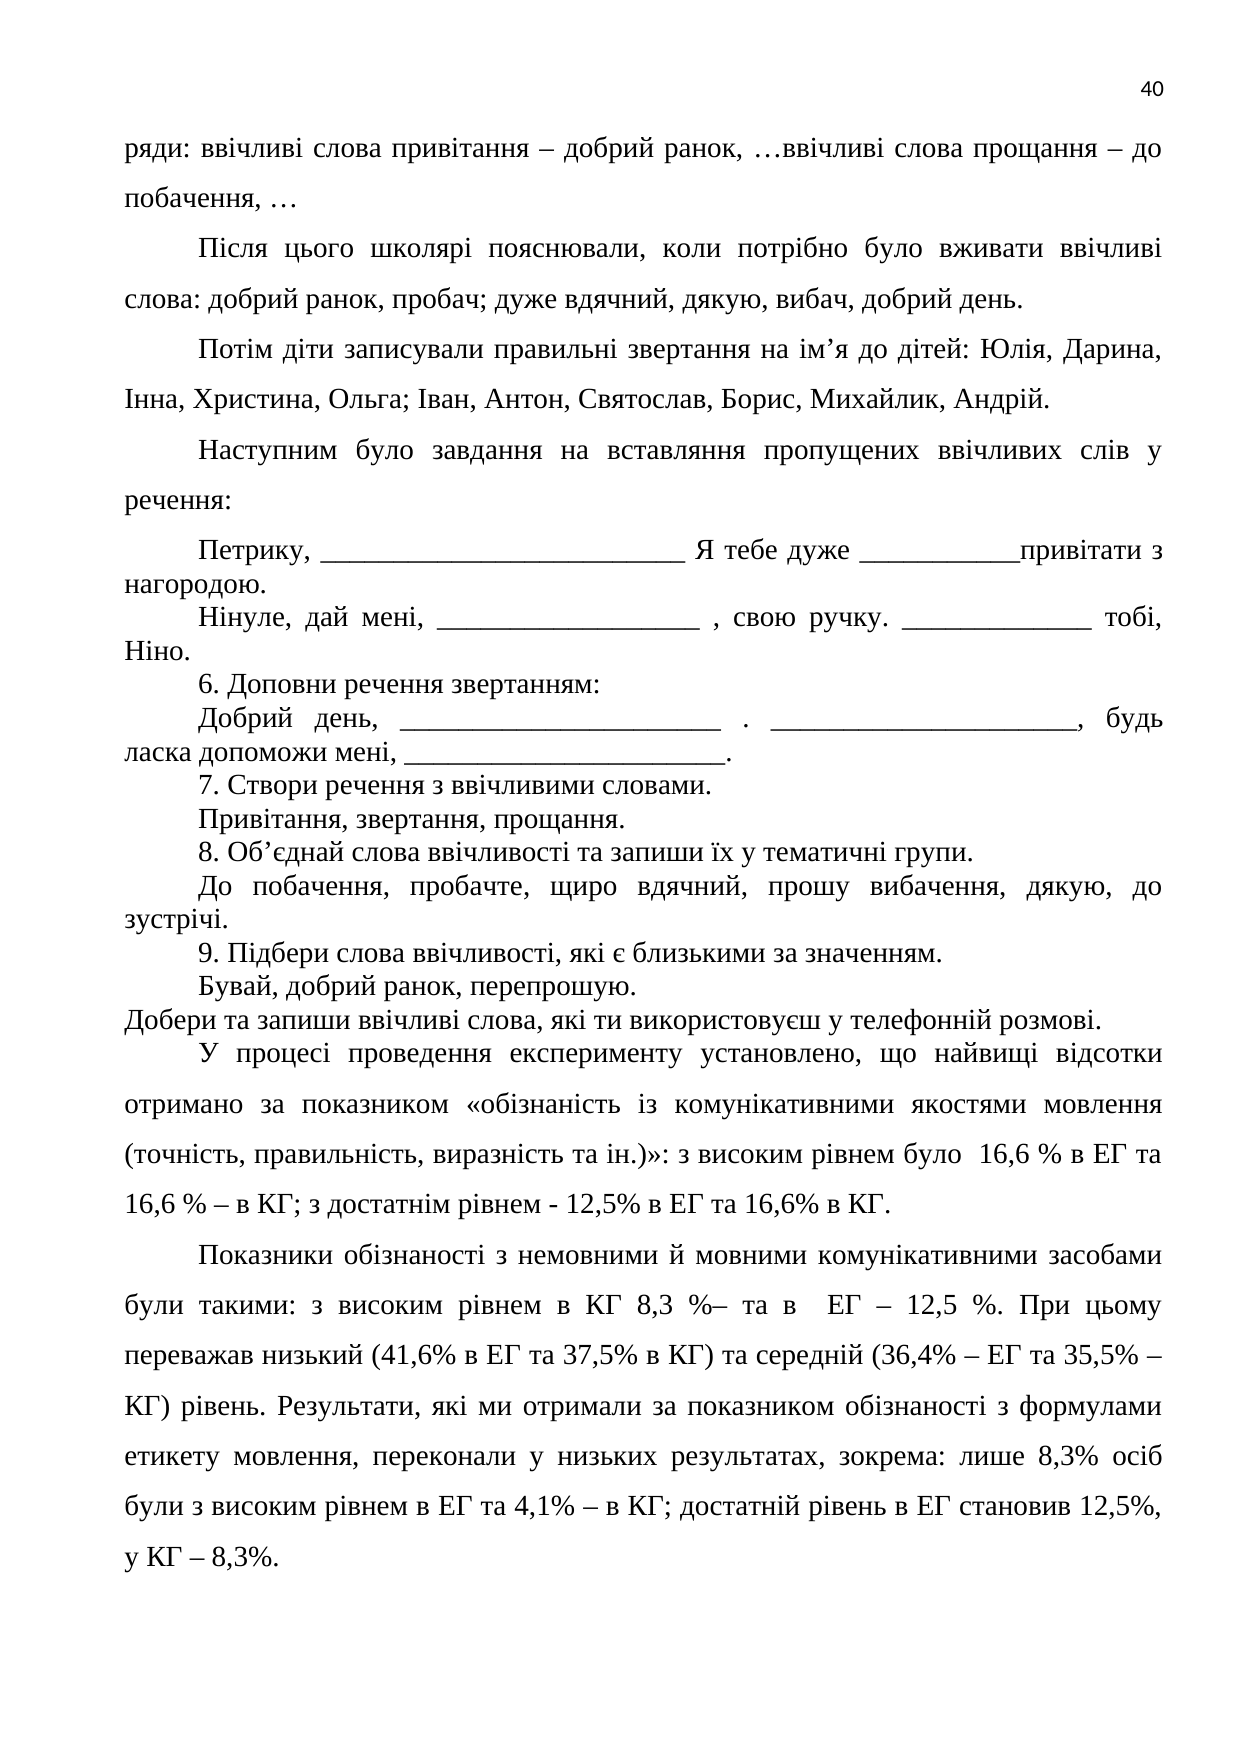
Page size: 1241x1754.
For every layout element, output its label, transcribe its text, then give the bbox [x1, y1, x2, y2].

text До побачення, пробачте, щиро вдячний, прошу вибачення, дякую, до зустрічі. [124, 868, 1163, 935]
text 8. Об’єднай слова ввічливості та запиши їх у тематичні групи. [124, 834, 1163, 868]
text Добрий день, ______________________ . _____________________, будь ласка допоможи мені, ______________________. [124, 700, 1163, 767]
list Добери та запиши ввічливі слова, які ти використовуєш у телефонній розмові. [124, 1002, 1163, 1036]
text Наступним було завдання на вставляння пропущених ввічливих слів у речення: [124, 432, 1163, 516]
text 7. Створи речення з ввічливими словами. [124, 767, 1163, 801]
list Показники обізнаності з немовними й мовними комунікативними засобами були такими: з високим рівнем в КГ 8,3 %– та в ЕГ – 12,5 %. При цьому переважав низький (41,6% в ЕГ та 37,5% в КГ) та середній (36,4% – ЕГ та 35,5% – КГ) рівень. Результати, які ми отримали за показником обізнаності з формулами етикету мовлення, переконали у низьких результатах, зокрема: лише 8,3% осіб були з високим рівнем в ЕГ та 4,1% – в КГ; достатній рівень в ЕГ становив 12,5%, у КГ – 8,3%. [124, 1237, 1163, 1572]
text Після цього школярі пояснювали, коли потрібно було вживати ввічливі слова: добрий ранок, пробач; дуже вдячний, дякую, вибач, добрий день. [124, 231, 1163, 314]
list У процесі проведення експерименту установлено, що найвищі відсотки отримано за показником «обізнаність із комунікативними якостями мовлення (точність, правильність, виразність та ін.)»: з високим рівнем було 16,6 % в ЕГ та 16,6 % – в КГ; з достатнім рівнем - 12,5% в ЕГ та 16,6% в КГ. [124, 1036, 1163, 1220]
text Петрику, _________________________ Я тебе дуже ___________привітати з нагородою. [124, 532, 1163, 599]
text 6. Доповни речення звертанням: [124, 667, 1163, 700]
text Бувай, добрий ранок, перепрошую. [124, 968, 1163, 1002]
text 9. Підбери слова ввічливості, які є близькими за значенням. [124, 935, 1163, 968]
text Привітання, звертання, прощання. [124, 801, 1163, 834]
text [124, 130, 1163, 214]
text Потім діти записували правильні звертання на ім’я до дітей: Юлія, Дарина, Інна, Христина, Ольга; Іван, Антон, Святослав, Борис, Михайлик, Андрій. [124, 331, 1163, 415]
text Нінуле, дай мені, __________________ , свою ручку. _____________ тобі, Ніно. [124, 599, 1163, 667]
